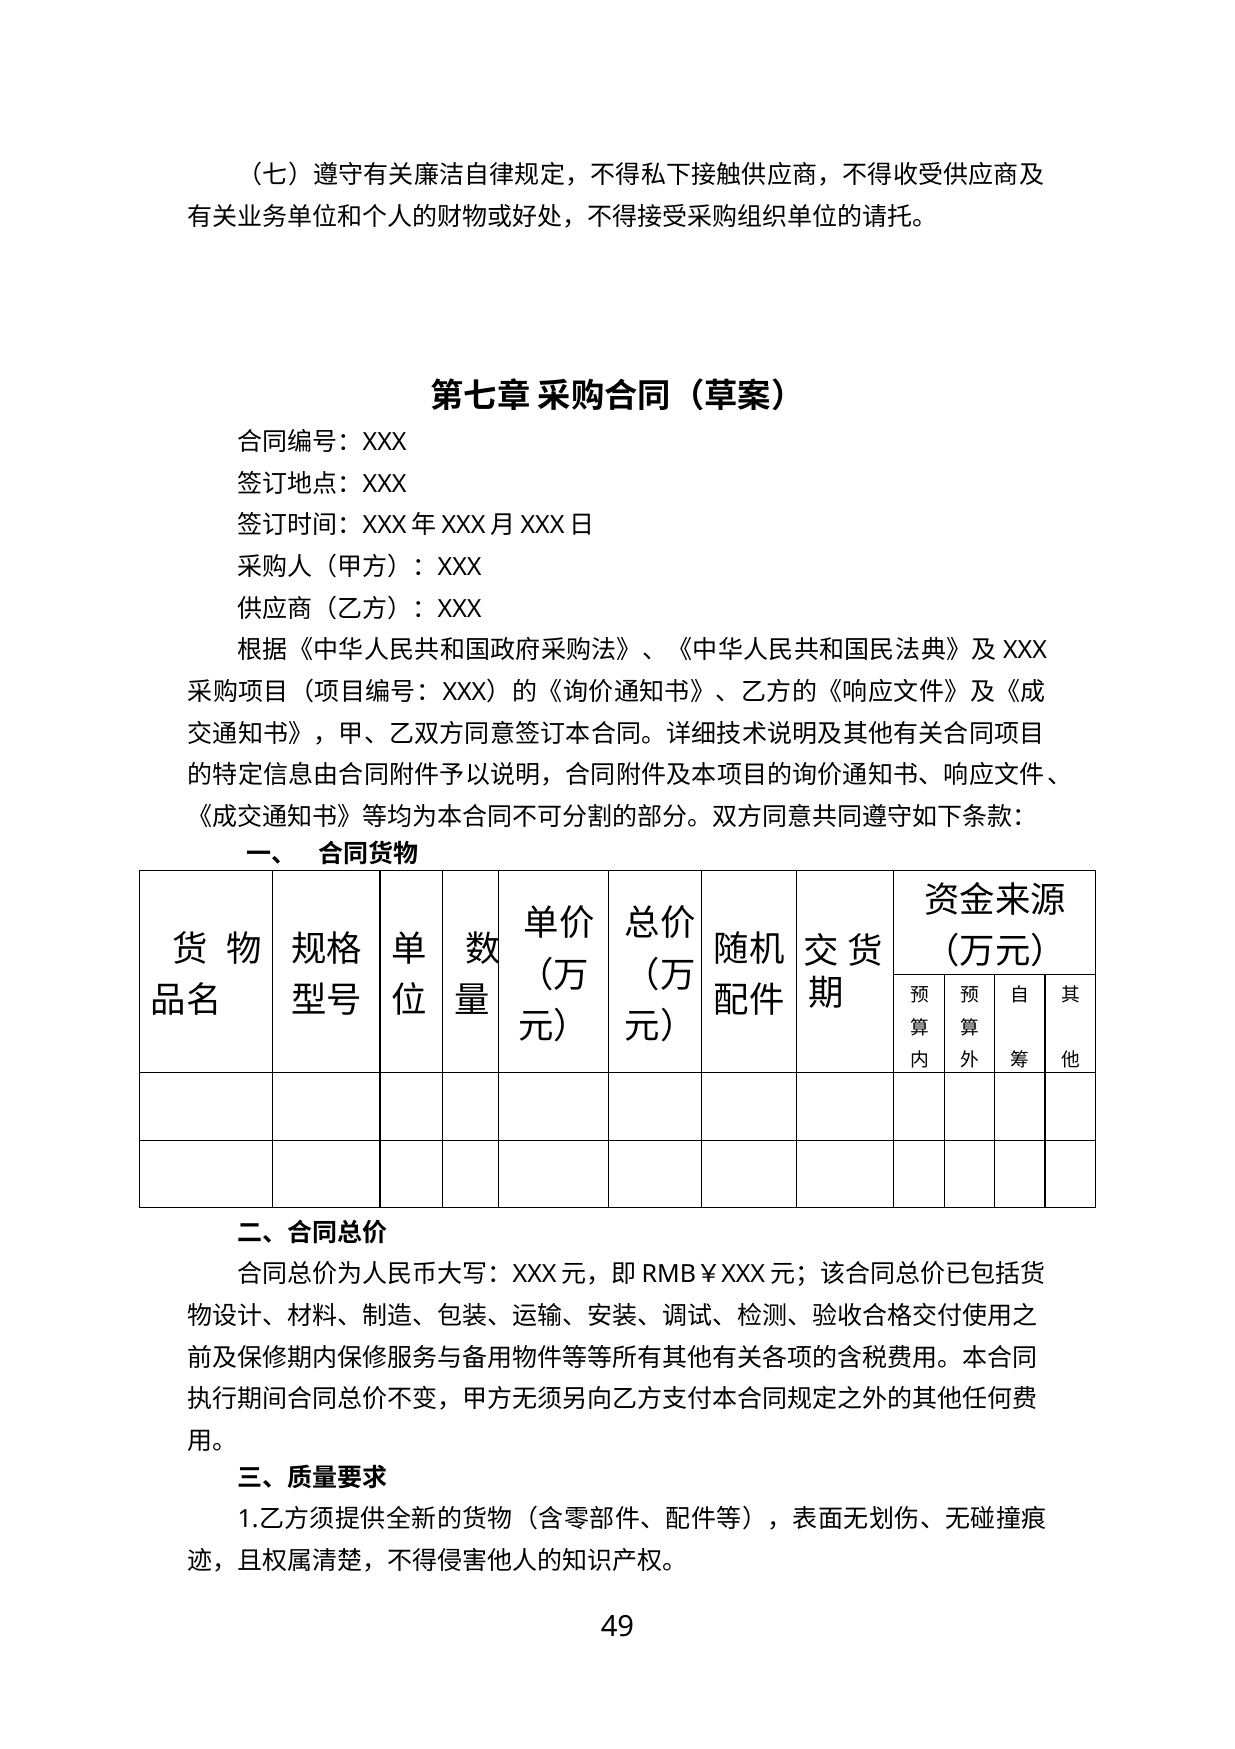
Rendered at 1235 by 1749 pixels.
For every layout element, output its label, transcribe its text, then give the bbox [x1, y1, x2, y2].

table_cell [797, 1141, 893, 1207]
table_cell [443, 1073, 498, 1139]
table_cell [499, 1141, 608, 1207]
text 根据《中华人民共和国政府采购法》、《中华人民共和国民法典》及XXX采购项目（项目编号：XXX）的《询价通知书》、乙方的《响应文件》及《成交通知书》，甲、乙双方同意签订本合同。详细技术说明及其他有关合同项目的特定信息由合同附件予以说明，合同附件及本项目的询价通知书、响应文件、《成交通知书》等均为本合同不可分割的部分。双方同意共同遵守如下条款： [187, 625, 1047, 834]
table_cell [273, 1073, 379, 1139]
table_header 单价 （万元） [499, 871, 608, 1072]
table_cell [609, 1073, 701, 1139]
text 合同编号：XXX [187, 417, 1047, 459]
table_header 单位 [381, 871, 442, 1072]
text 1.乙方须提供全新的货物（含零部件、配件等），表面无划伤、无碰撞痕迹，且权属清楚，不得侵害他人的知识产权。 [187, 1494, 1047, 1577]
table_cell [443, 1141, 498, 1207]
table_cell [140, 1073, 272, 1139]
table_cell [381, 1073, 442, 1139]
table_cell [894, 1073, 944, 1139]
table_cell [702, 1141, 796, 1207]
table_cell [995, 1073, 1044, 1139]
table_cell 其 他 [1046, 975, 1095, 1072]
table_cell [702, 1073, 796, 1139]
text 采购人（甲方）：XXX [187, 542, 1047, 584]
table_cell [1046, 1141, 1095, 1207]
table_cell [945, 1141, 994, 1207]
table_header 资金来源（万元） [894, 871, 1095, 973]
table_cell [140, 1141, 272, 1207]
text 签订地点：XXX [187, 459, 1047, 500]
table_header 随机 配件 [702, 871, 796, 1072]
table_header 总价 （万元） [609, 871, 701, 1072]
table_header 规格 型号 [273, 871, 379, 1072]
table_cell [273, 1141, 379, 1207]
text 三、质量要求 [187, 1458, 1047, 1494]
table_header 数量 [443, 871, 498, 1072]
table_header 货物品名 [140, 871, 272, 1072]
text 供应商（乙方）：XXX [187, 584, 1047, 625]
table_cell [945, 1073, 994, 1139]
table_cell [1046, 1073, 1095, 1139]
table_cell 预算内 [894, 975, 944, 1072]
list 合同货物 [247, 834, 1047, 870]
text 合同总价为人民币大写：XXX元，即RMB￥XXX元；该合同总价已包括货物设计、材料、制造、包装、运输、安装、调试、检测、验收合格交付使用之前及保修期内保修服务与备用物件等等所有其他有关各项的含税费用。本合同执行期间合同总价不变，甲方无须另向乙方支付本合同规定之外的其他任何费用。 [187, 1249, 1047, 1458]
table_cell [499, 1073, 608, 1139]
text 签订时间：XXX年XXX月XXX日 [187, 500, 1047, 542]
text （七）遵守有关廉洁自律规定，不得私下接触供应商，不得收受供应商及有关业务单位和个人的财物或好处，不得接受采购组织单位的请托。 [187, 150, 1047, 233]
text 第七章 采购合同（草案） [187, 369, 1047, 417]
table_cell 预算外 [945, 975, 994, 1072]
table_cell [609, 1141, 701, 1207]
table_header 交货期 [797, 871, 893, 1072]
table_cell [894, 1141, 944, 1207]
text 二、合同总价 [187, 1208, 1047, 1249]
table_cell 自 筹 [995, 975, 1044, 1072]
table_cell [381, 1141, 442, 1207]
table_cell [995, 1141, 1044, 1207]
table_cell [797, 1073, 893, 1139]
